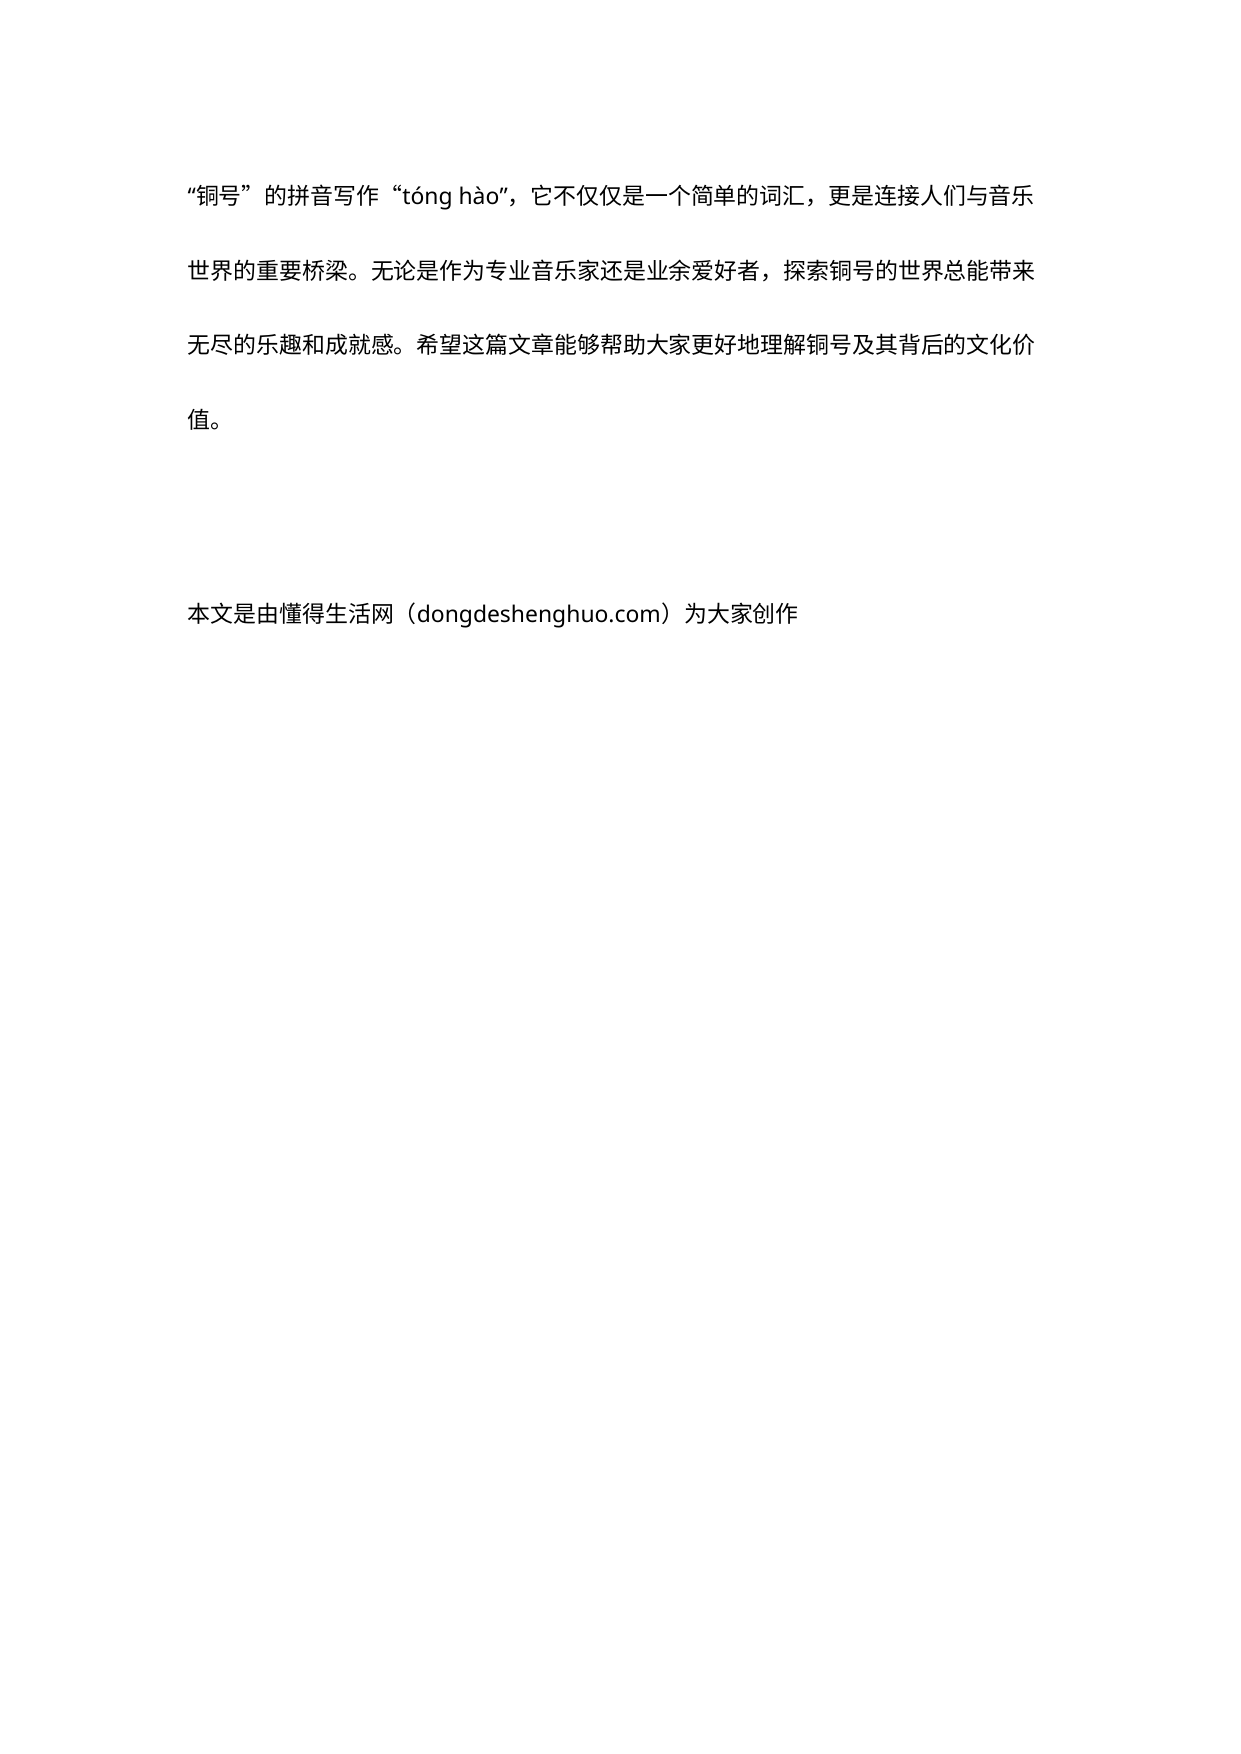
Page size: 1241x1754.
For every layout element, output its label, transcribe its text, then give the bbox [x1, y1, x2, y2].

text “铜号”的拼音写作“tóng hào”，它不仅仅是一个简单的词汇，更是连接人们与音乐世界的重要桥梁。无论是作为专业音乐家还是业余爱好者，探索铜号的世界总能带来无尽的乐趣和成就感。希望这篇文章能够帮助大家更好地理解铜号及其背后的文化价值。 [187, 162, 1053, 451]
text 本文是由懂得生活网（dongdeshenghuo.com）为大家创作 [187, 580, 1053, 645]
